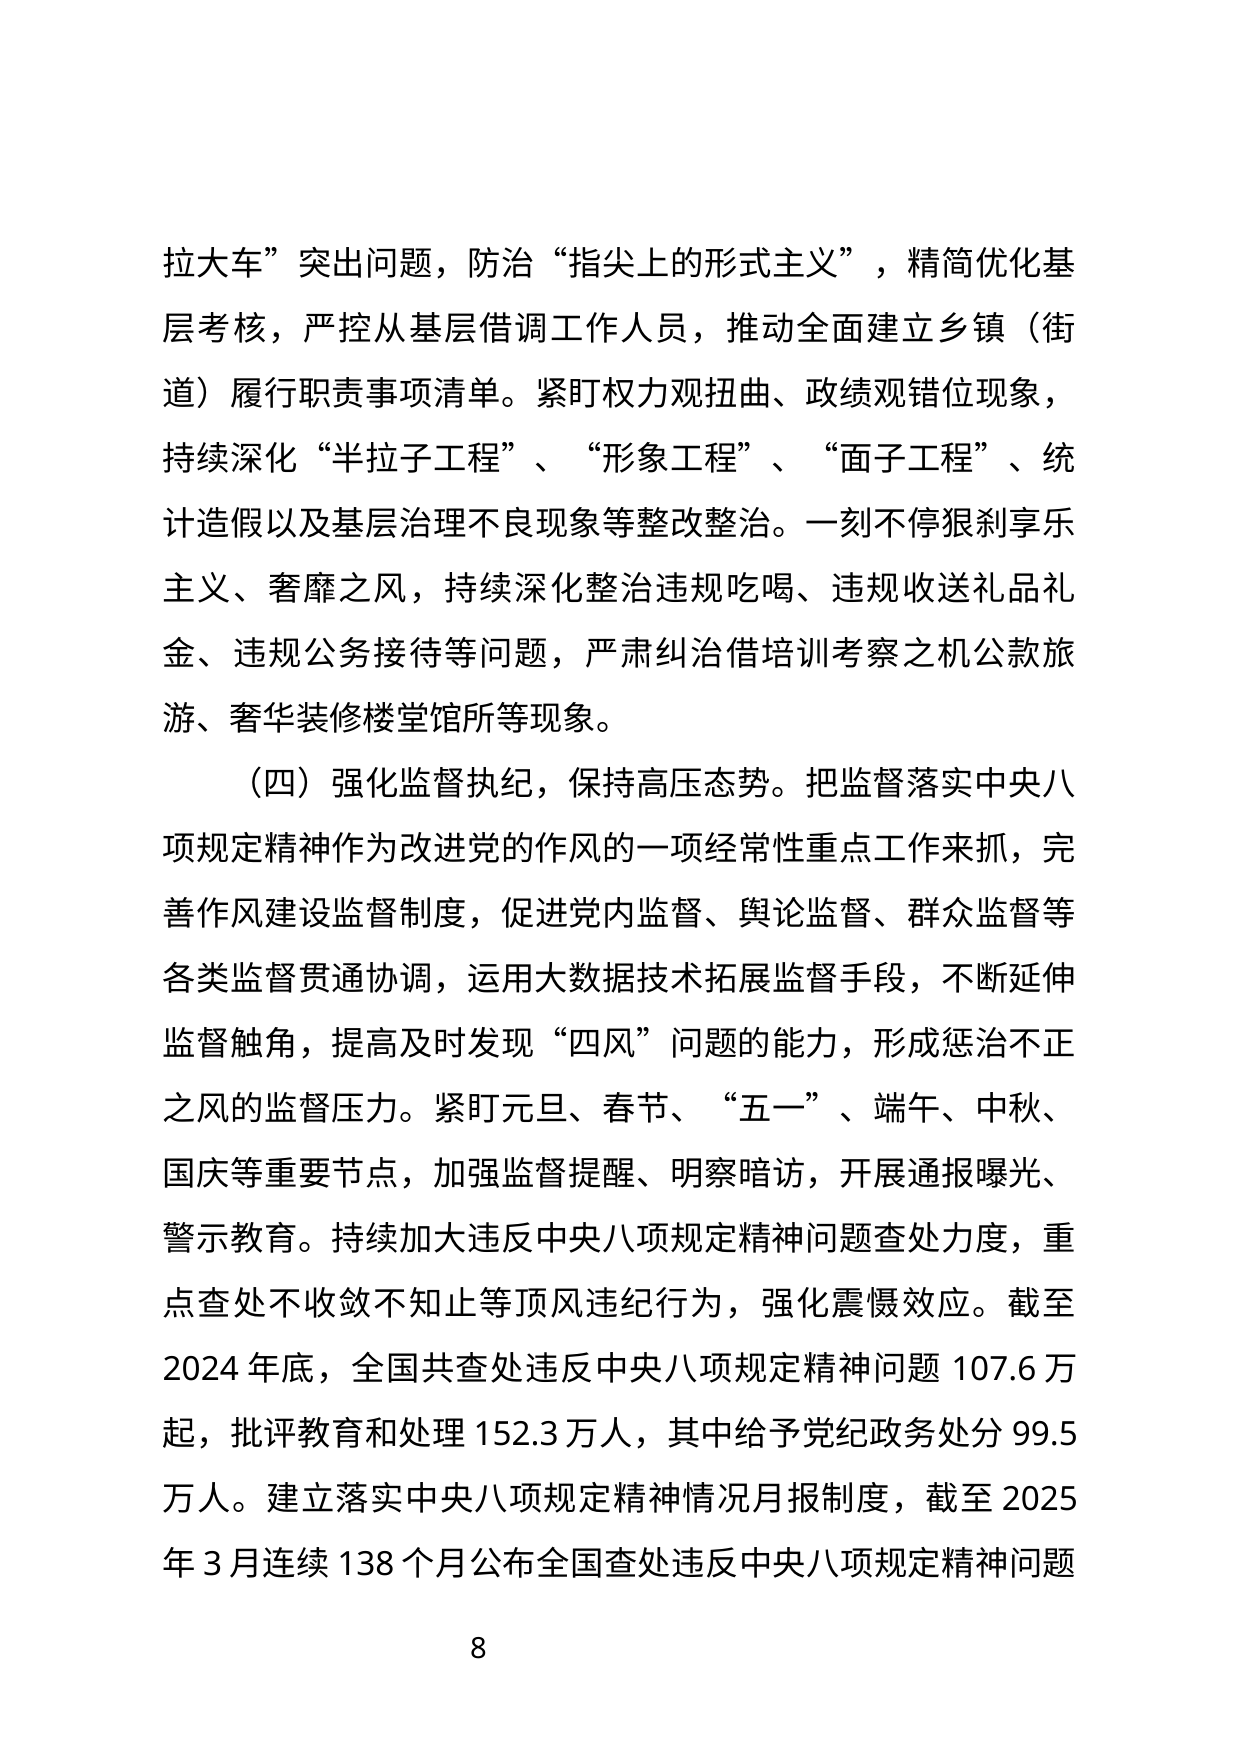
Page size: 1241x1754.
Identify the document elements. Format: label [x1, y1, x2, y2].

text [162, 229, 1078, 749]
text [162, 749, 1078, 1594]
